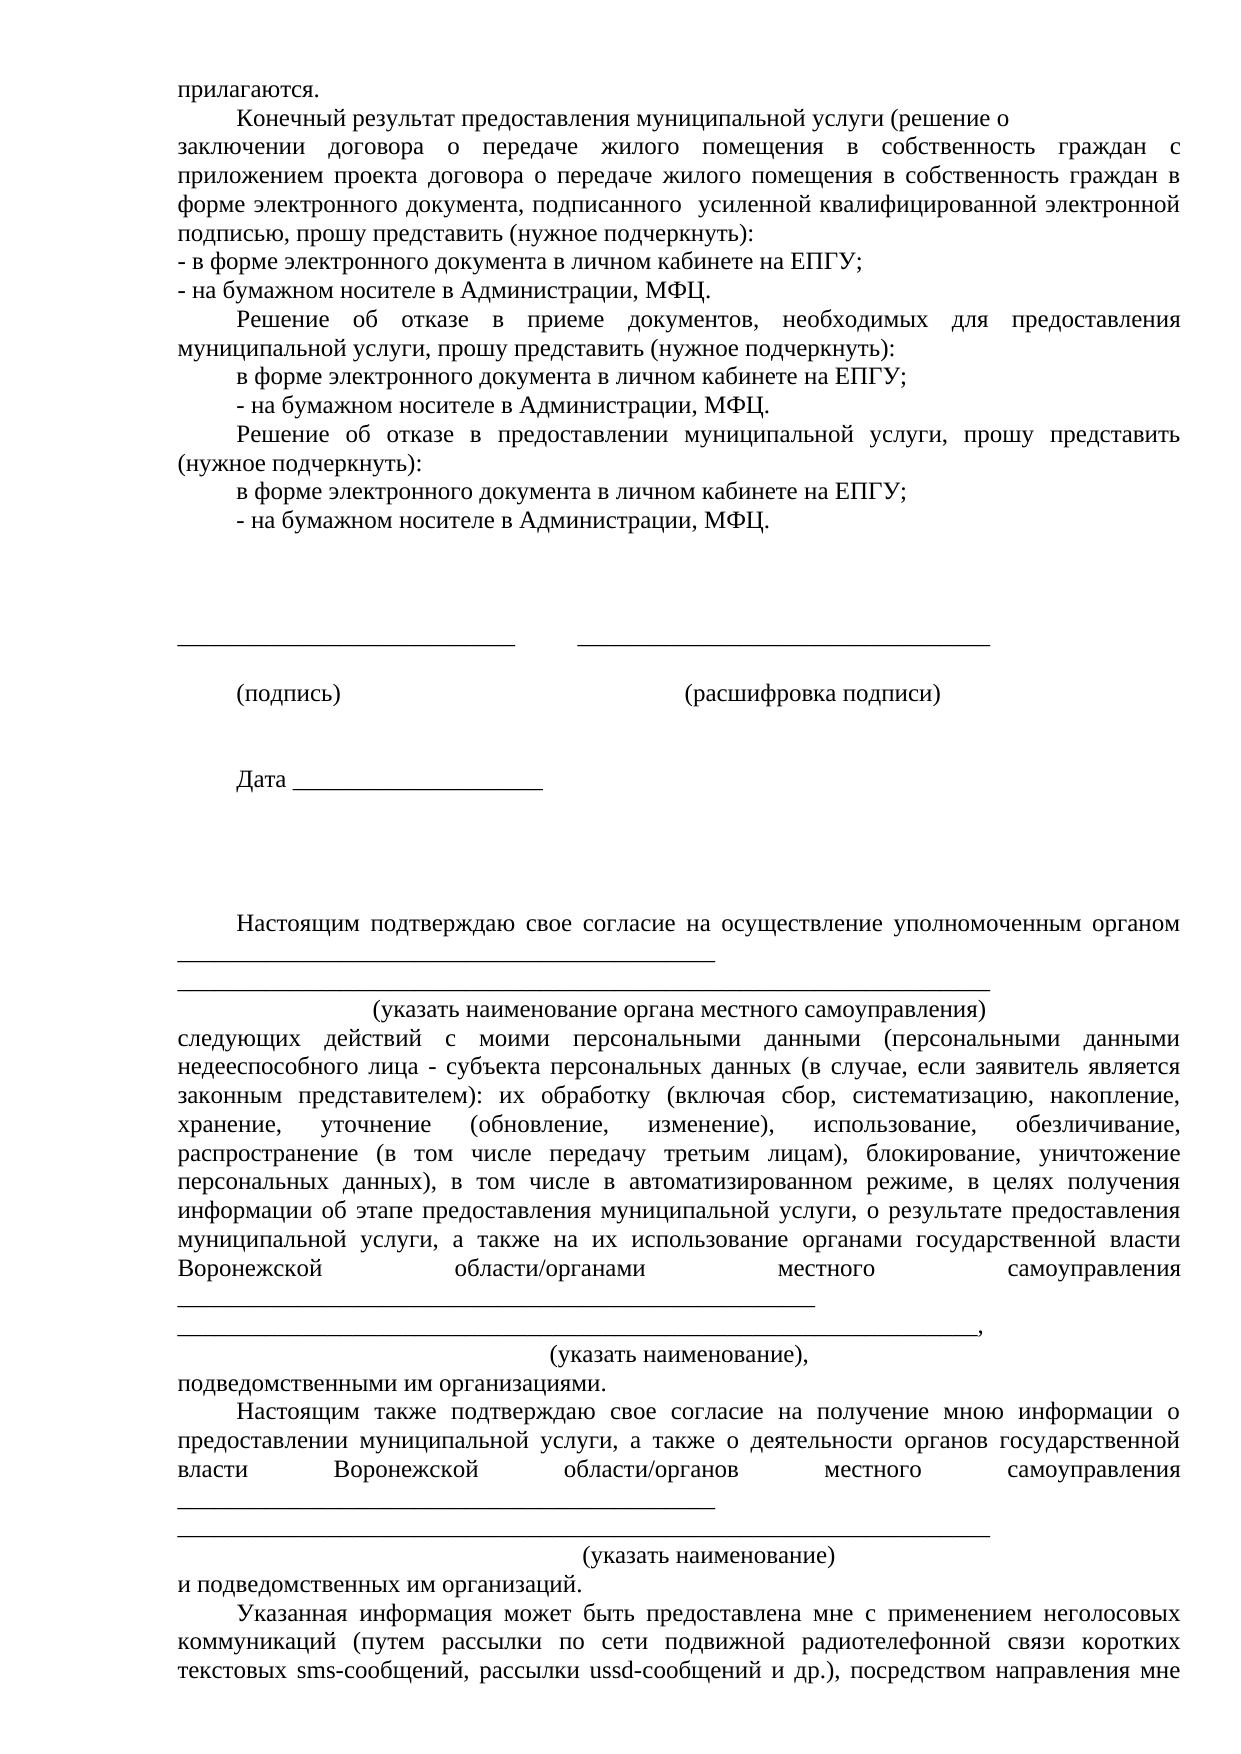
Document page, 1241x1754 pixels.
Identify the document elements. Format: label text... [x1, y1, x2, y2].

text следующих действий с моими персональными данными (персональными данными недееспособного лица - субъекта персональных данных (в случае, если заявитель является законным представителем): их обработку (включая сбор, систематизацию, накопление, хранение, уточнение (обновление, изменение), использование, обезличивание, распространение (в том числе передачу третьим лицам), блокирование, уничтожение персональных данных), в том числе в автоматизированном режиме, в целях получения информации об этапе предоставления муниципальной услуги, о результате предоставления муниципальной услуги, а также на их использование органами государственной власти Воронежской области/органами местного самоуправления ___________________________________________________ [177, 1023, 1181, 1310]
text заключении договора о передаче жилого помещения в собственность граждан с приложением проекта договора о передаче жилого помещения в собственность граждан в форме электронного документа, подписанного усиленной квалифицированной электронной подписью, прошу представить (нужное подчеркнуть): [177, 131, 1181, 246]
text подведомственными им организациями. [177, 1368, 1181, 1396]
text - на бумажном носителе в Администрации, МФЦ. [177, 390, 1181, 419]
text Настоящим также подтверждаю свое согласие на получение мною информации о предоставлении муниципальной услуги, а также о деятельности органов государственной власти Воронежской области/органов местного самоуправления ___________________________________________ [177, 1396, 1181, 1511]
text Решение об отказе в приеме документов, необходимых для предоставления муниципальной услуги, прошу представить (нужное подчеркнуть): [177, 304, 1181, 361]
text Настоящим подтверждаю свое согласие на осуществление уполномоченным органом ___________________________________________ [177, 908, 1181, 965]
text и подведомственных им организаций. [177, 1569, 1181, 1598]
text _________________________________________________________________ [177, 965, 1181, 994]
text - на бумажном носителе в Администрации, МФЦ. [177, 275, 1181, 304]
text Решение об отказе в предоставлении муниципальной услуги, прошу представить (нужное подчеркнуть): [177, 419, 1181, 476]
text прилагаются. [177, 74, 1181, 103]
text (указать наименование), [177, 1339, 1181, 1368]
text Дата ____________________ [177, 764, 1181, 793]
text в форме электронного документа в личном кабинете на ЕПГУ; [177, 476, 1181, 505]
text (подпись) (расшифровка подписи) [177, 678, 1181, 706]
text в форме электронного документа в личном кабинете на ЕПГУ; [177, 361, 1181, 390]
text ___________________________ _________________________________ [177, 620, 1181, 649]
text - на бумажном носителе в Администрации, МФЦ. [177, 505, 1181, 534]
text (указать наименование) [177, 1540, 1181, 1569]
text ________________________________________________________________, [177, 1310, 1181, 1339]
text _________________________________________________________________ [177, 1511, 1181, 1540]
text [177, 1598, 1181, 1684]
text (указать наименование органа местного самоуправления) [177, 994, 1181, 1023]
text Конечный результат предоставления муниципальной услуги (решение о [177, 103, 1181, 131]
text - в форме электронного документа в личном кабинете на ЕПГУ; [177, 246, 1181, 275]
